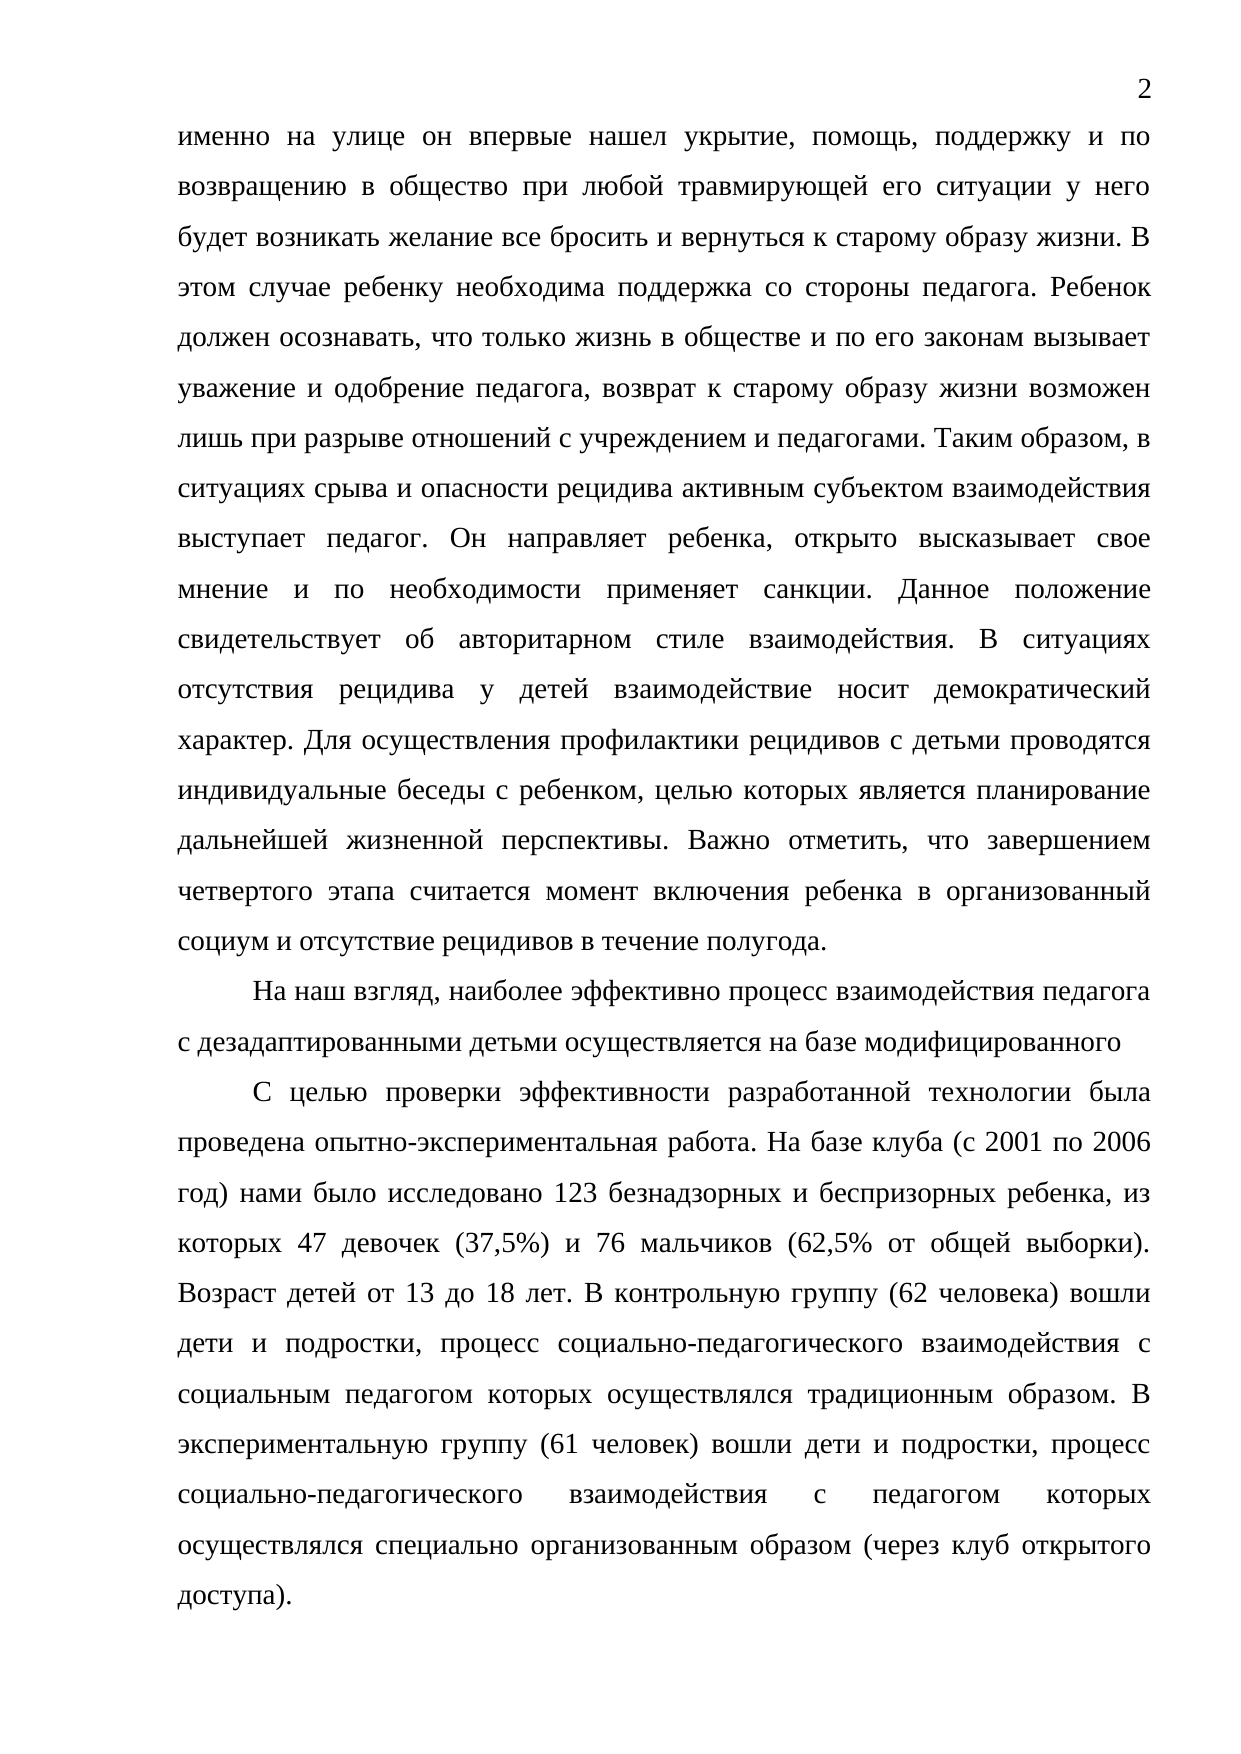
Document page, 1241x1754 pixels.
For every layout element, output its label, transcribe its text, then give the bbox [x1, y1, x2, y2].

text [177, 118, 1152, 957]
text С целью проверки эффективности разработанной технологии была проведена опытно-экспериментальная работа. На базе клуба (с 2001 по 2006 год) нами было исследовано 123 безнадзорных и беспризорных ребенка, из которых 47 девочек (37,5%) и 76 мальчиков (62,5% от общей выборки). Возраст детей от 13 до 18 лет. В контрольную группу (62 человека) вошли дети и подростки, процесс социально-педагогического взаимодействия с социальным педагогом которых осуществлялся традиционным образом. В экспериментальную группу (61 человек) вошли дети и подростки, процесс социально-педагогического взаимодействия с педагогом которых осуществлялся специально организованным образом (через клуб открытого доступа). [177, 1074, 1152, 1611]
text На наш взгляд, наиболее эффективно процесс взаимодействия педагога с дезадаптированными детьми осуществляется на базе модифицированного [177, 973, 1152, 1057]
